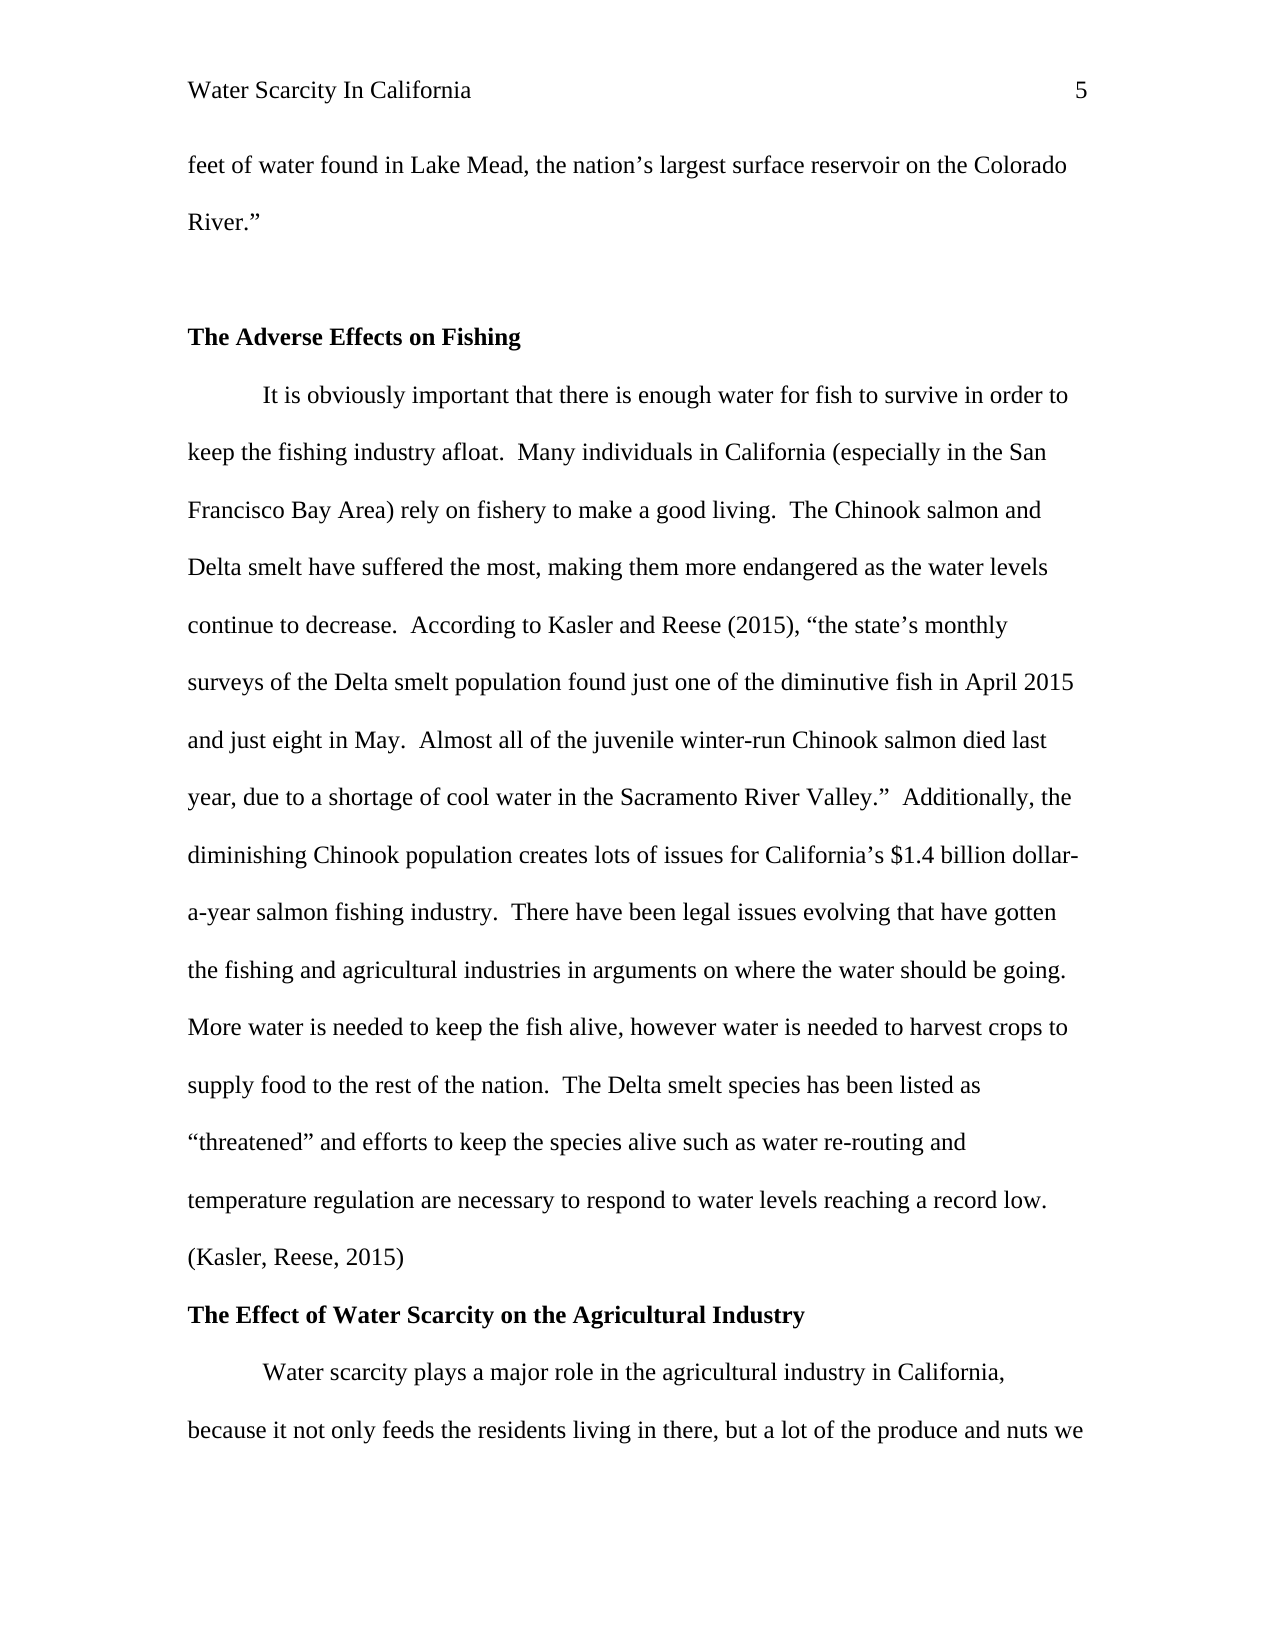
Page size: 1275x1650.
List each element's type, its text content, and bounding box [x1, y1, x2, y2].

text It is obviously important that there is enough water for fish to survive in order to keep the fishing industry afloat. Many individuals in California (especially in the San Francisco Bay Area) rely on fishery to make a good living. The Chinook salmon and Delta smelt have suffered the most, making them more endangered as the water levels continue to decrease. According to Kasler and Reese (2015), “the state’s monthly surveys of the Delta smelt population found just one of the diminutive fish in April 2015 and just eight in May. Almost all of the juvenile winter-run Chinook salmon died last year, due to a shortage of cool water in the Sacramento River Valley.” Additionally, the diminishing Chinook population creates lots of issues for California’s $1.4 billion dollar-a-year salmon fishing industry. There have been legal issues evolving that have gotten the fishing and agricultural industries in arguments on where the water should be going. More water is needed to keep the fish alive, however water is needed to harvest crops to supply food to the rest of the nation. The Delta smelt species has been listed as “threatened” and efforts to keep the species alive such as water re-routing and temperature regulation are necessary to respond to water levels reaching a record low. (Kasler, Reese, 2015) [187, 380, 1087, 1271]
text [187, 1357, 1087, 1444]
text The Effect of Water Scarcity on the Agricultural Industry [187, 1300, 1087, 1329]
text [187, 150, 1087, 236]
text The Adverse Effects on Fishing [187, 322, 1087, 351]
